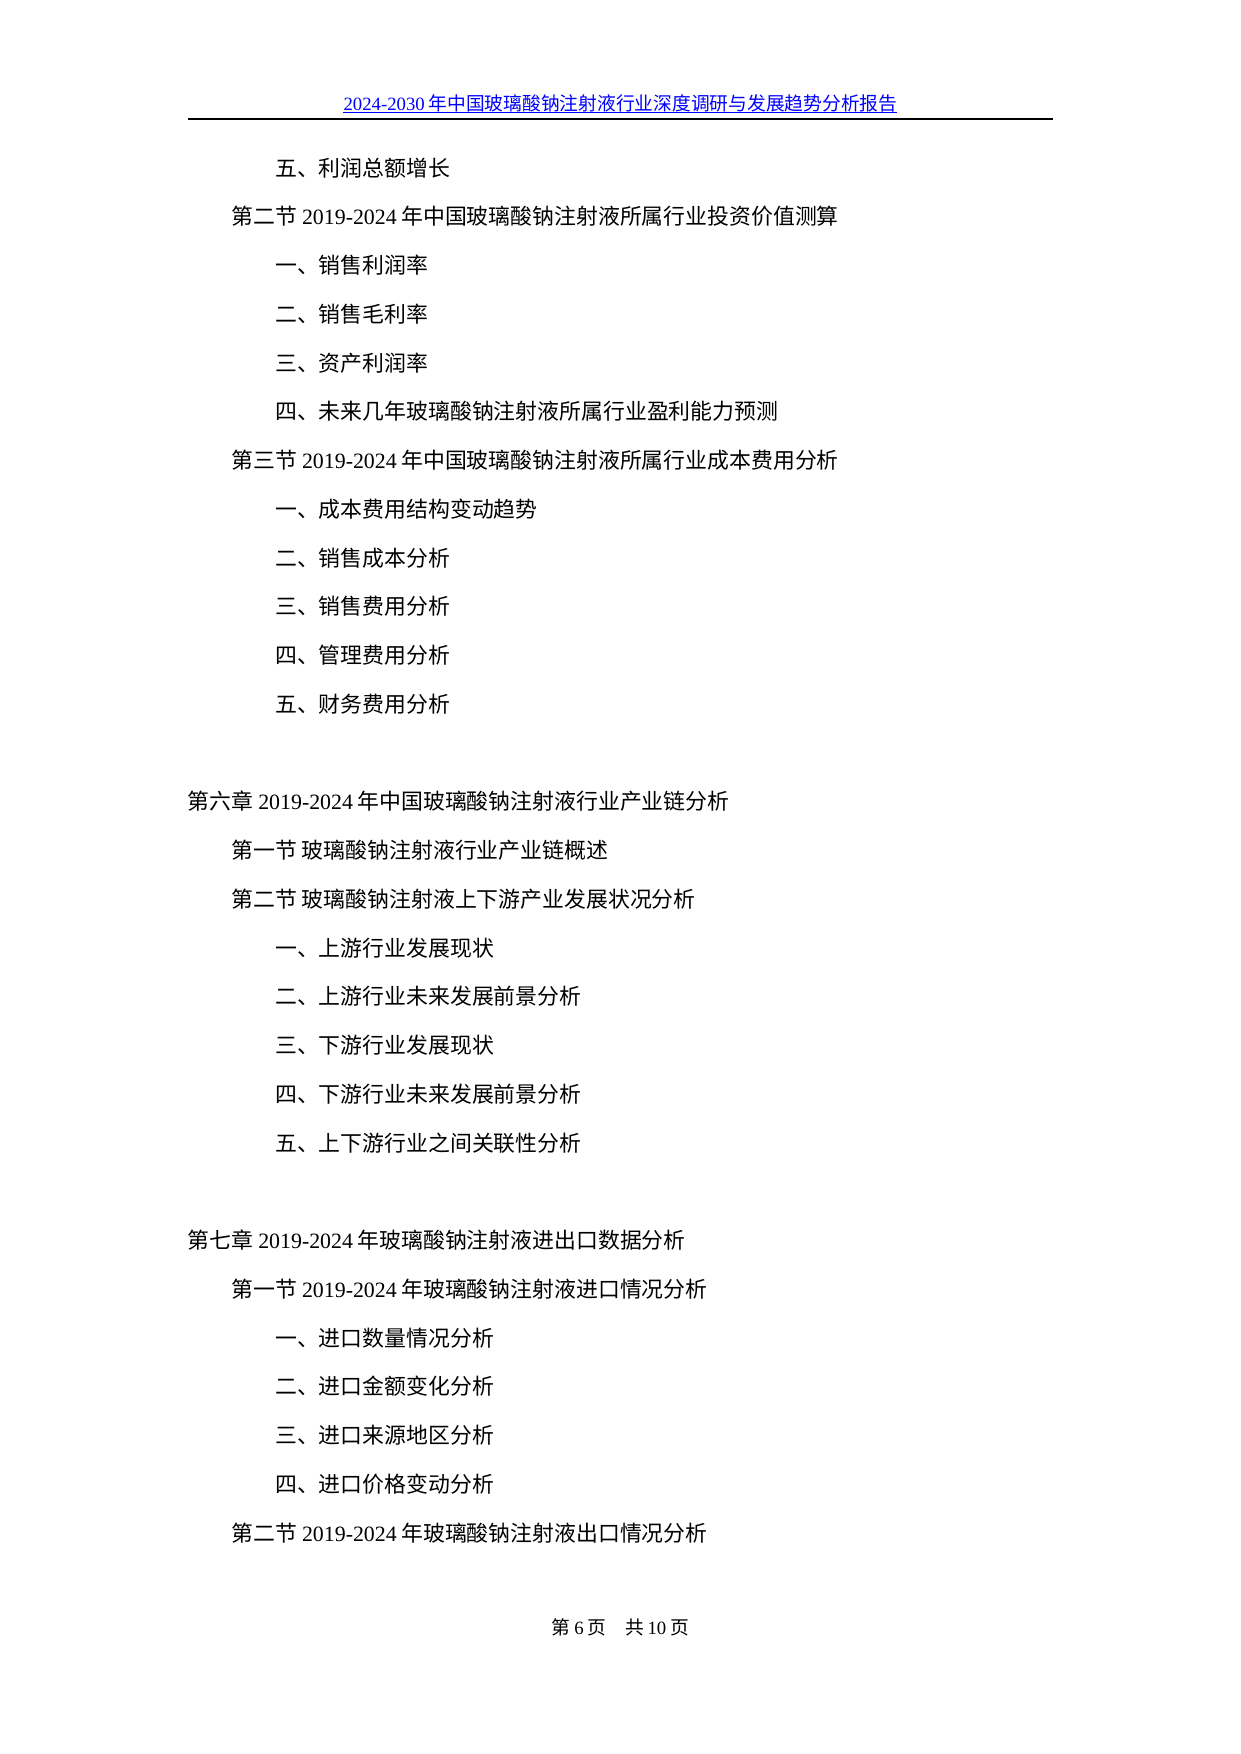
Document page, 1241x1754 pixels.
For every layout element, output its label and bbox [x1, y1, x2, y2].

text [187, 150, 1053, 1548]
